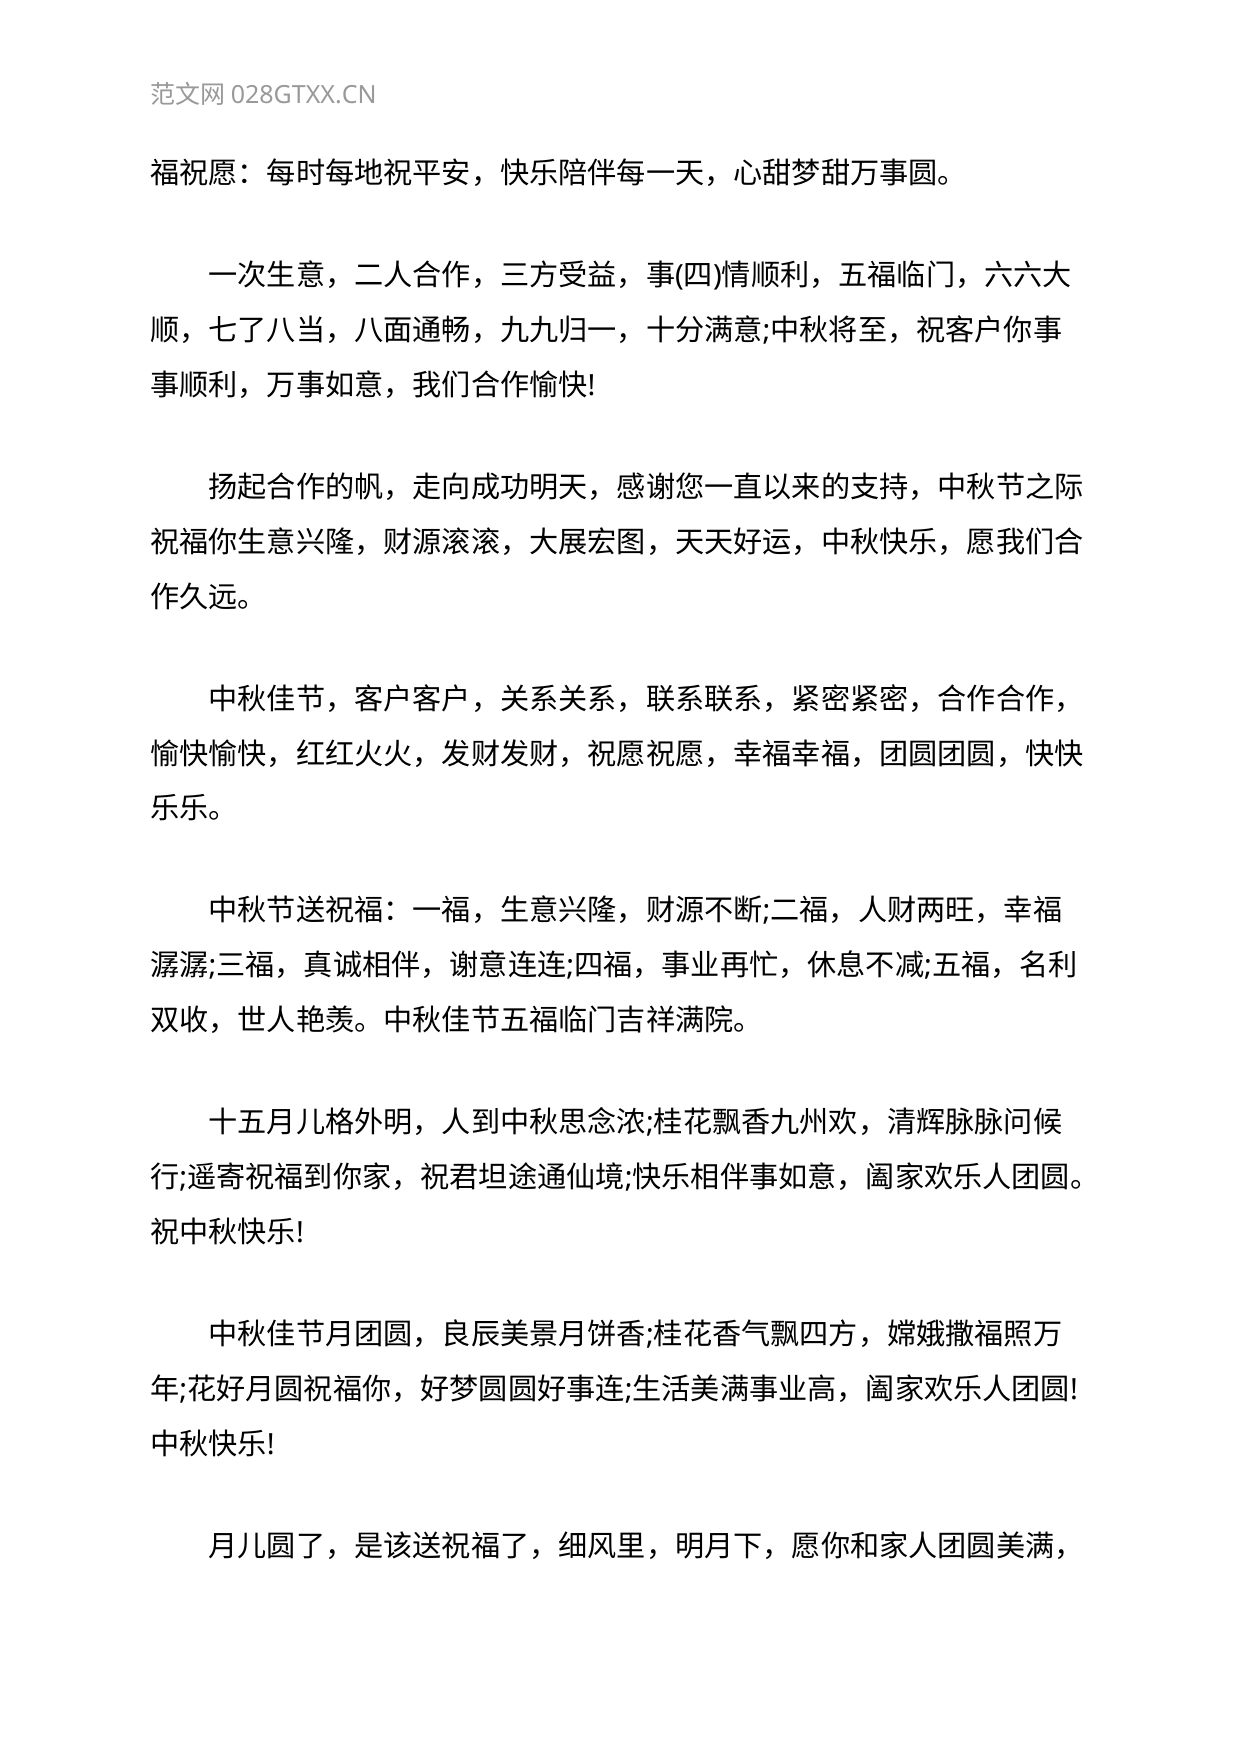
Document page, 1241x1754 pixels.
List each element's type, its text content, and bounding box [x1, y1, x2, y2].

text 中秋佳节月团圆，良辰美景月饼香;桂花香气飘四方，嫦娥撒福照万年;花好月圆祝福你，好梦圆圆好事连;生活美满事业高，阖家欢乐人团圆!中秋快乐! [150, 1311, 1090, 1463]
text 一次生意，二人合作，三方受益，事(四)情顺利，五福临门，六六大顺，七了八当，八面通畅，九九归一，十分满意;中秋将至，祝客户你事事顺利，万事如意，我们合作愉快! [150, 252, 1090, 404]
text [150, 150, 1090, 192]
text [150, 1523, 1090, 1565]
text 中秋佳节，客户客户，关系关系，联系联系，紧密紧密，合作合作，愉快愉快，红红火火，发财发财，祝愿祝愿，幸福幸福，团圆团圆，快快乐乐。 [150, 675, 1090, 827]
text 扬起合作的帆，走向成功明天，感谢您一直以来的支持，中秋节之际祝福你生意兴隆，财源滚滚，大展宏图，天天好运，中秋快乐，愿我们合作久远。 [150, 464, 1090, 616]
text 十五月儿格外明，人到中秋思念浓;桂花飘香九州欢，清辉脉脉问候行;遥寄祝福到你家，祝君坦途通仙境;快乐相伴事如意，阖家欢乐人团圆。祝中秋快乐! [150, 1099, 1090, 1251]
text 中秋节送祝福：一福，生意兴隆，财源不断;二福，人财两旺，幸福潺潺;三福，真诚相伴，谢意连连;四福，事业再忙，休息不减;五福，名利双收，世人艳羡。中秋佳节五福临门吉祥满院。 [150, 887, 1090, 1039]
